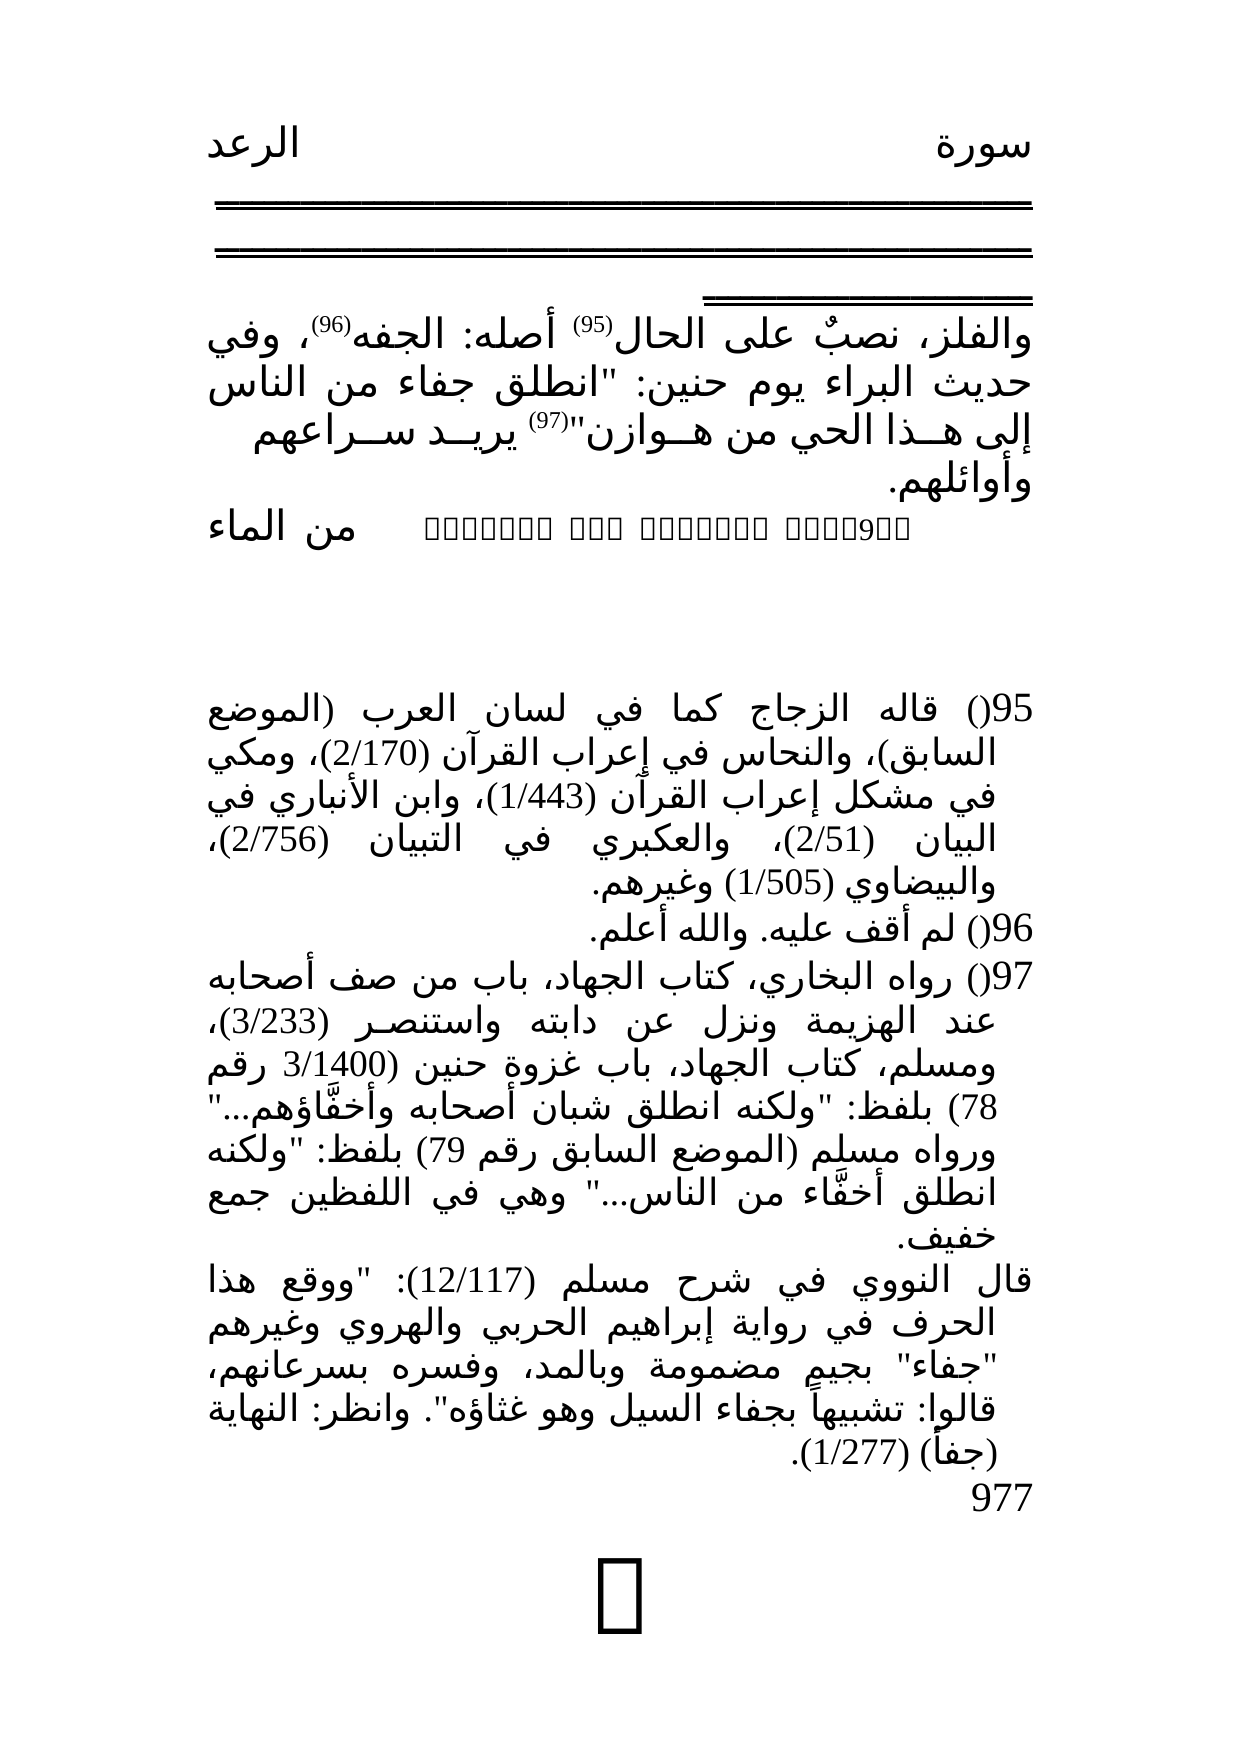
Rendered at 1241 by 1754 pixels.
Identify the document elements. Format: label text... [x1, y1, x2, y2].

text        مجفوءاً مصدر جَفَأَ()، أي: مرمياً يرميه السيل والفلز، نصبٌ على الحال() أصله: الجفه()، وفي حديث البراء يوم حنين: "انطلق جفاء من الناس إلى هذا الحي من هوازن"() يريد سراعهم وأوائلهم. [207, 310, 1033, 501]
text       من الماء في المنابع() والآبار والجَبُوب() وما ينشأ منها من الثمار وأصناف الحبوب المدخرة والمعادن،       أزمنة متطاولة(). [207, 501, 1033, 549]
